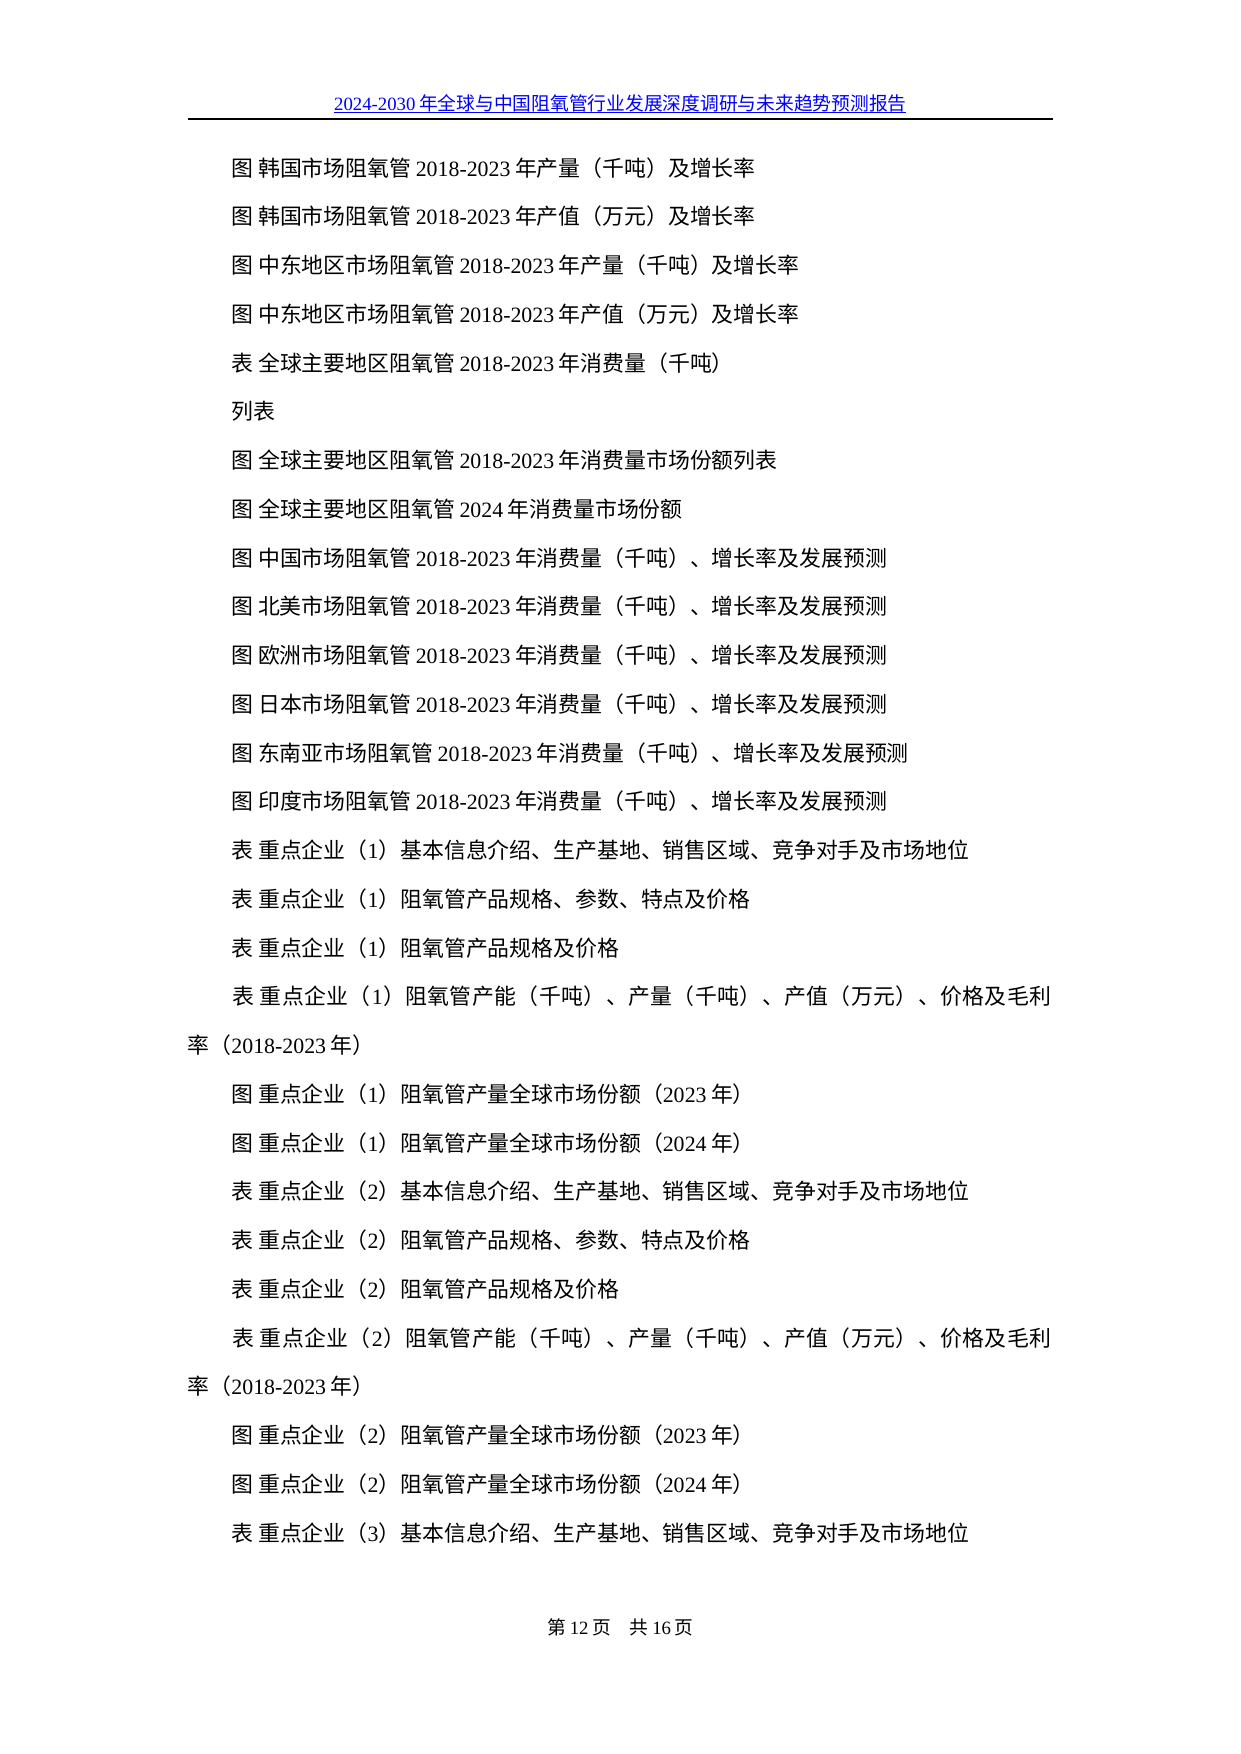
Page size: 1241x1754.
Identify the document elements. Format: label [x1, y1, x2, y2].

text [187, 150, 1053, 1548]
